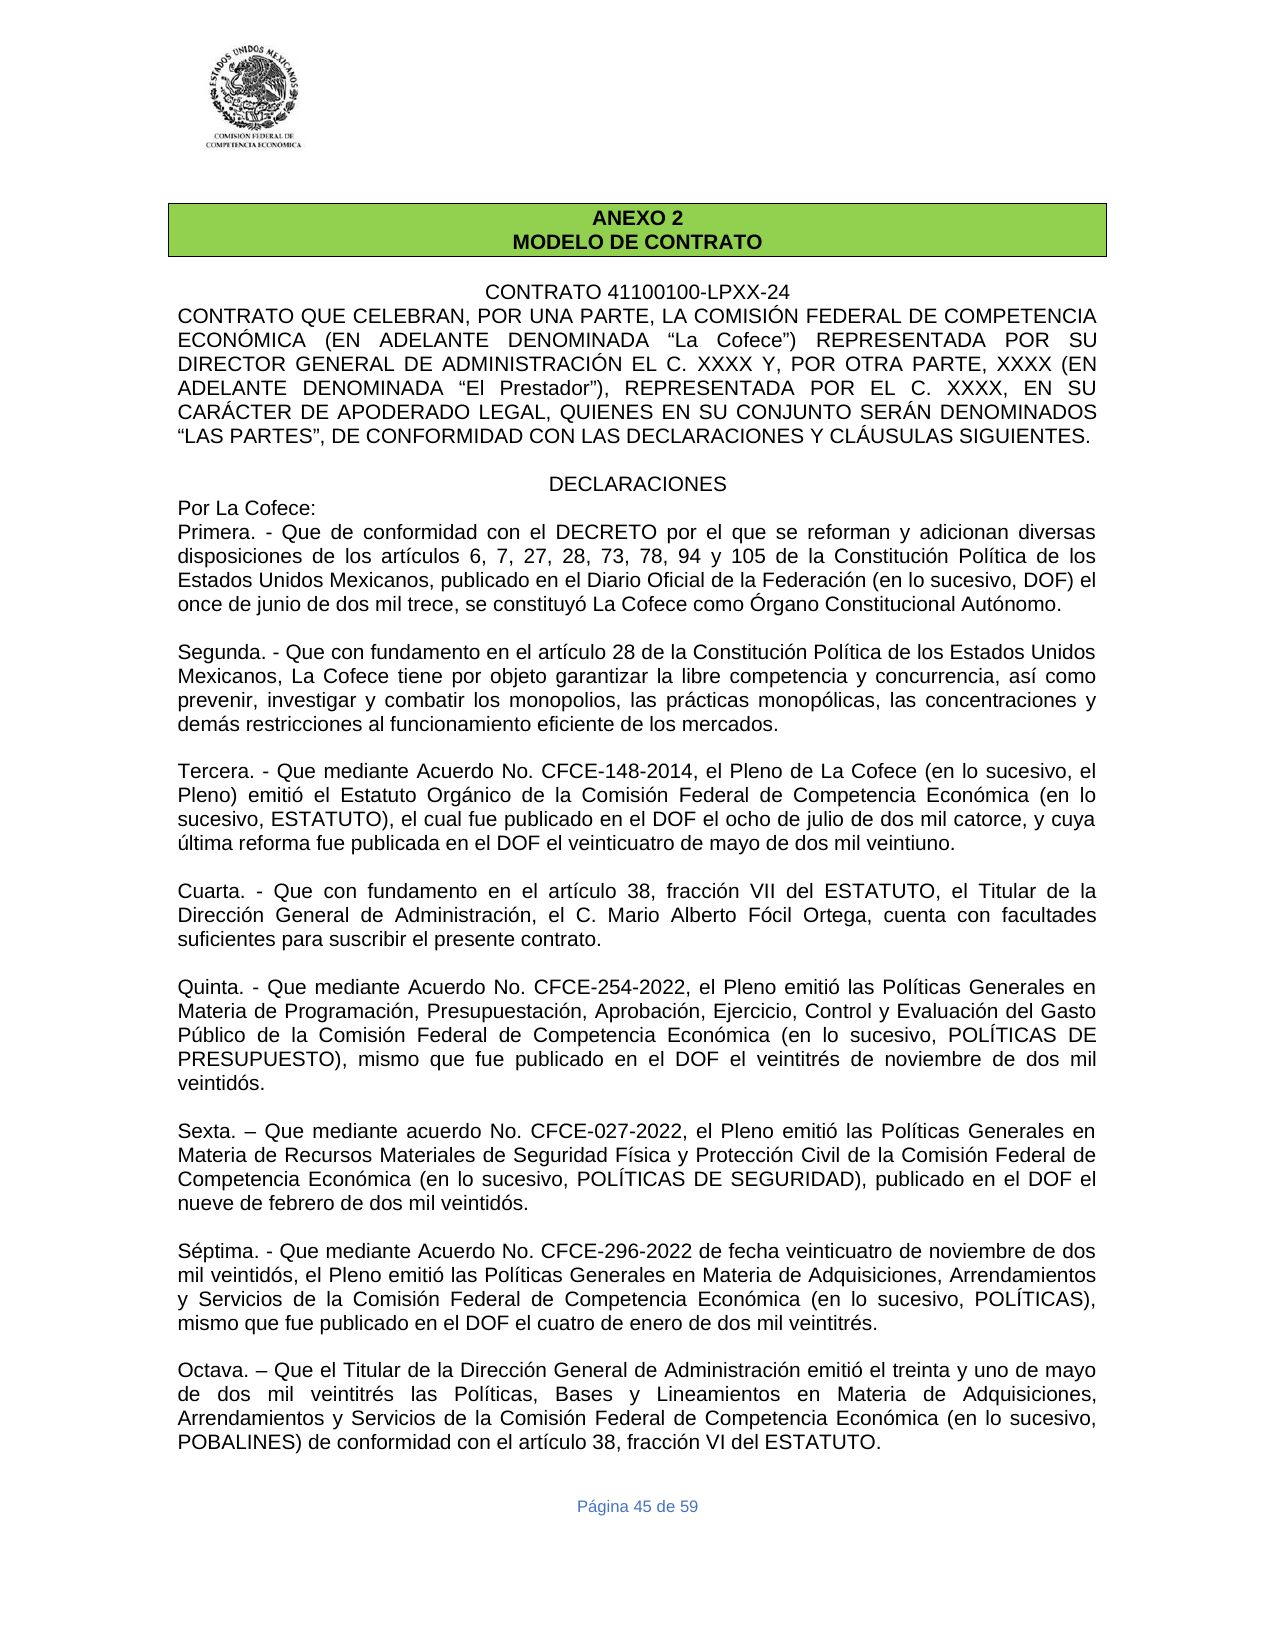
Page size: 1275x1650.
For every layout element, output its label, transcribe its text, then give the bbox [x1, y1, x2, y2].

text Segunda. - Que con fundamento en el artículo 28 de la Constitución Política de los Estados Unidos Mexicanos, La Cofece tiene por objeto garantizar la libre competencia y concurrencia, así como prevenir, investigar y combatir los monopolios, las prácticas monopólicas, las concentraciones y demás restricciones al funcionamiento eficiente de los mercados. [177, 639, 1098, 735]
text Quinta. - Que mediante Acuerdo No. CFCE-254-2022, el Pleno emitió las Políticas Generales en Materia de Programación, Presupuestación, Aprobación, Ejercicio, Control y Evaluación del Gasto Público de la Comisión Federal de Competencia Económica (en lo sucesivo, POLÍTICAS DE PRESUPUESTO), mismo que fue publicado en el DOF el veintitrés de noviembre de dos mil veintidós. [177, 975, 1098, 1095]
text CONTRATO QUE CELEBRAN, POR UNA PARTE, LA COMISIÓN FEDERAL DE COMPETENCIA ECONÓMICA (EN ADELANTE DENOMINADA “La Cofece”) REPRESENTADA POR SU DIRECTOR GENERAL DE ADMINISTRACIÓN EL C. XXXX Y, POR OTRA PARTE, XXXX (EN ADELANTE DENOMINADA “El Prestador”), REPRESENTADA POR EL C. XXXX, EN SU CARÁCTER DE APODERADO LEGAL, QUIENES EN SU CONJUNTO SERÁN DENOMINADOS “LAS PARTES”, DE CONFORMIDAD CON LAS DECLARACIONES Y CLÁUSULAS SIGUIENTES. [177, 304, 1098, 448]
text Tercera. - Que mediante Acuerdo No. CFCE-148-2014, el Pleno de La Cofece (en lo sucesivo, el Pleno) emitió el Estatuto Orgánico de la Comisión Federal de Competencia Económica (en lo sucesivo, ESTATUTO), el cual fue publicado en el DOF el ocho de julio de dos mil catorce, y cuya última reforma fue publicada en el DOF el veinticuatro de mayo de dos mil veintiuno. [177, 759, 1098, 855]
text Cuarta. - Que con fundamento en el artículo 38, fracción VII del ESTATUTO, el Titular de la Dirección General de Administración, el C. Mario Alberto Fócil Ortega, cuenta con facultades suficientes para suscribir el presente contrato. [177, 879, 1098, 951]
text CONTRATO 41100100-LPXX-24 [177, 280, 1098, 304]
picture [188, 45, 322, 151]
text MODELO DE CONTRATO [169, 227, 1106, 256]
text Séptima. - Que mediante Acuerdo No. CFCE-296-2022 de fecha veinticuatro de noviembre de dos mil veintidós, el Pleno emitió las Políticas Generales en Materia de Adquisiciones, Arrendamientos y Servicios de la Comisión Federal de Competencia Económica (en lo sucesivo, POLÍTICAS), mismo que fue publicado en el DOF el cuatro de enero de dos mil veintitrés. [177, 1238, 1098, 1334]
text Por La Cofece: [177, 496, 1098, 520]
text Octava. – Que el Titular de la Dirección General de Administración emitió el treinta y uno de mayo de dos mil veintitrés las Políticas, Bases y Lineamientos en Materia de Adquisiciones, Arrendamientos y Servicios de la Comisión Federal de Competencia Económica (en lo sucesivo, POBALINES) de conformidad con el artículo 38, fracción VI del ESTATUTO. [177, 1358, 1098, 1454]
text Sexta. – Que mediante acuerdo No. CFCE-027-2022, el Pleno emitió las Políticas Generales en Materia de Recursos Materiales de Seguridad Física y Protección Civil de la Comisión Federal de Competencia Económica (en lo sucesivo, POLÍTICAS DE SEGURIDAD), publicado en el DOF el nueve de febrero de dos mil veintidós. [177, 1119, 1098, 1214]
text DECLARACIONES [177, 472, 1098, 496]
text Primera. - Que de conformidad con el DECRETO por el que se reforman y adicionan diversas disposiciones de los artículos 6, 7, 27, 28, 73, 78, 94 y 105 de la Constitución Política de los Estados Unidos Mexicanos, publicado en el Diario Oficial de la Federación (en lo sucesivo, DOF) el once de junio de dos mil trece, se constituyó La Cofece como Órgano Constitucional Autónomo. [177, 520, 1098, 616]
text ANEXO 2 [169, 204, 1106, 227]
